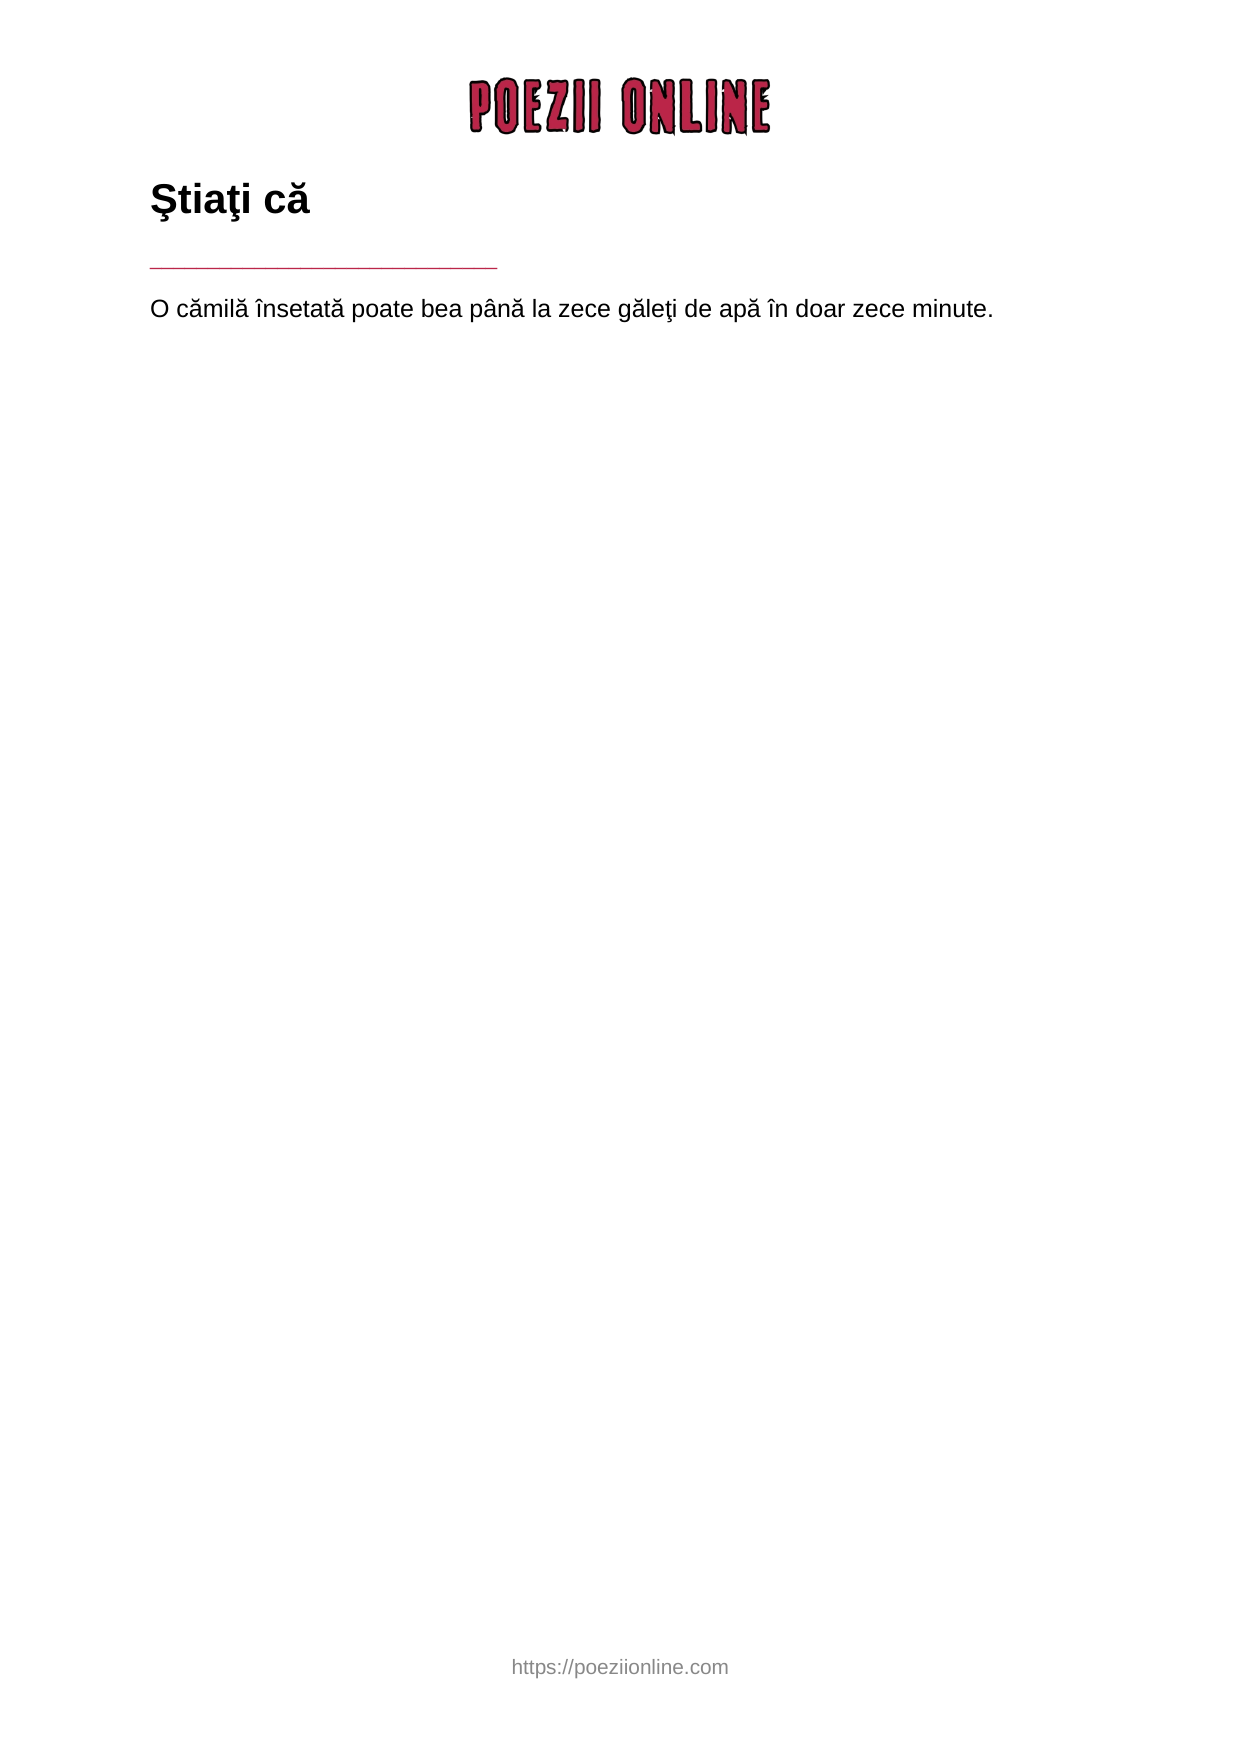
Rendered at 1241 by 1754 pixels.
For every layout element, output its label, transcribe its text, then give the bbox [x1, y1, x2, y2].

text Ştiaţi că [150, 174, 1090, 222]
picture [463, 74, 777, 138]
text O cămilă însetată poate bea până la zece găleţi de apă în doar zece minute. [150, 294, 1090, 322]
text ______________________________ [150, 246, 1090, 270]
